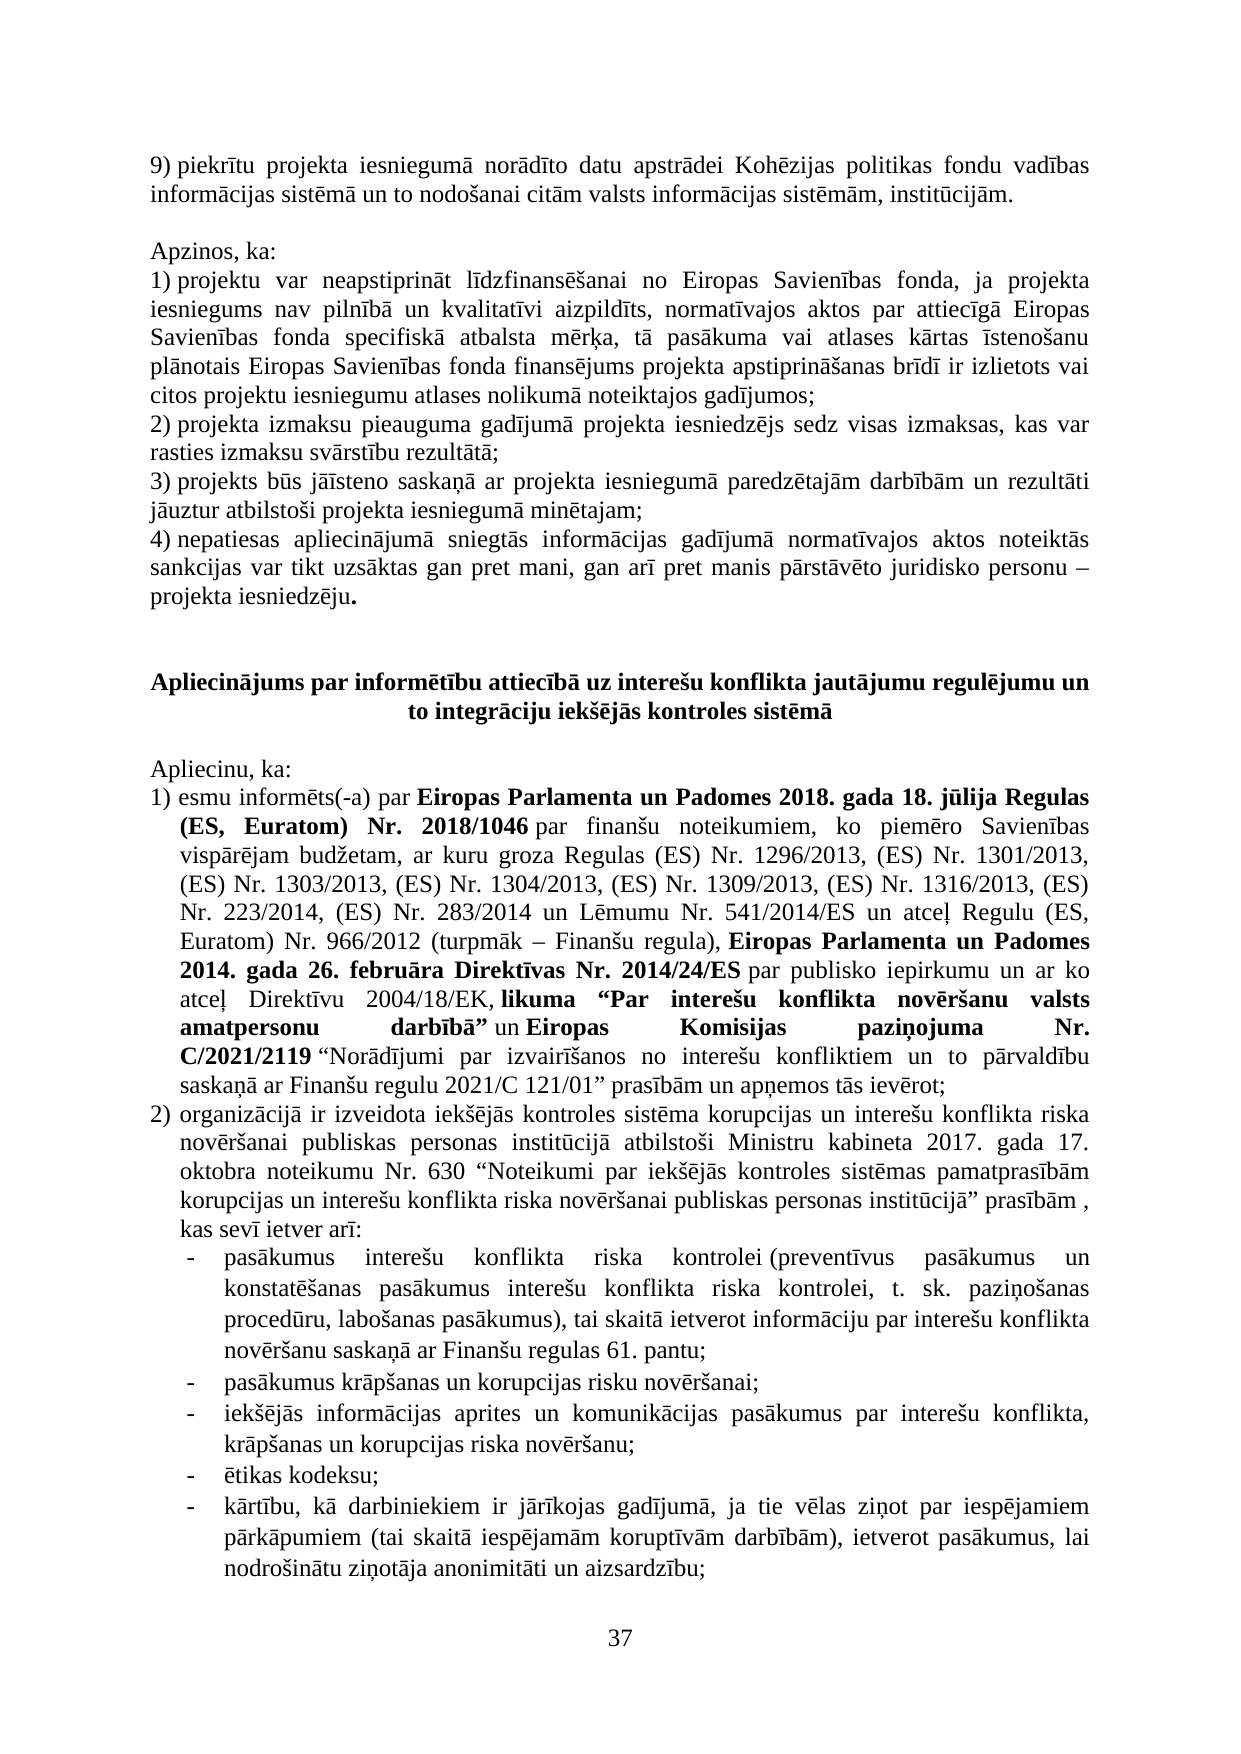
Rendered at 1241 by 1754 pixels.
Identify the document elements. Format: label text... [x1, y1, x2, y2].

text 1) projektu var neapstiprināt līdzfinansēšanai no Eiropas Savienības fonda, ja projekta iesniegums nav pilnībā un kvalitatīvi aizpildīts, normatīvajos aktos par attiecīgā Eiropas Savienības fonda specifiskā atbalsta mērķa, tā pasākuma vai atlases kārtas īstenošanu plānotais Eiropas Savienības fonda finansējums projekta apstiprināšanas brīdī ir izlietots vai citos projektu iesniegumu atlases nolikumā noteiktajos gadījumos; [150, 265, 1090, 409]
text Apliecinājums par informētību attiecībā uz interešu konflikta jautājumu regulējumu un to integrāciju iekšējās kontroles sistēmā [150, 667, 1090, 725]
list iekšējās informācijas aprites un komunikācijas pasākumus par interešu konflikta, krāpšanas un korupcijas riska novēršanu; [186, 1398, 1090, 1457]
text Apzinos, ka: [150, 236, 1090, 265]
text 2) organizācijā ir izveidota iekšējās kontroles sistēma korupcijas un interešu konflikta riska novēršanai publiskas personas institūcijā atbilstoši Ministru kabineta 2017. gada 17. oktobra noteikumu Nr. 630 “Noteikumi par iekšējās kontroles sistēmas pamatprasībām korupcijas un interešu konflikta riska novēršanai publiskas personas institūcijā” prasībām , kas sevī ietver arī: [150, 1099, 1090, 1242]
text 9) piekrītu projekta iesniegumā norādīto datu apstrādei Kohēzijas politikas fondu vadības informācijas sistēmā un to nodošanai citām valsts informācijas sistēmām, institūcijām. [150, 150, 1090, 207]
list pasākumus krāpšanas un korupcijas risku novēršanai; [186, 1367, 1090, 1395]
list ētikas kodeksu; [186, 1460, 1090, 1488]
list pasākumus interešu konflikta riska kontrolei (preventīvus pasākumus un konstatēšanas pasākumus interešu konflikta riska kontrolei, t. sk. paziņošanas procedūru, labošanas pasākumus), tai skaitā ietverot informāciju par interešu konflikta novēršanu saskaņā ar Finanšu regulas 61. pantu; [186, 1242, 1090, 1364]
text 3) projekts būs jāīsteno saskaņā ar projekta iesniegumā paredzētajām darbībām un rezultāti jāuztur atbilstoši projekta iesniegumā minētajam; [150, 466, 1090, 524]
text Apliecinu, ka: [150, 754, 1090, 782]
text 2) projekta izmaksu pieauguma gadījumā projekta iesniedzējs sedz visas izmaksas, kas var rasties izmaksu svārstību rezultātā; [150, 409, 1090, 466]
text 4) nepatiesas apliecinājumā sniegtās informācijas gadījumā normatīvajos aktos noteiktās sankcijas var tikt uzsāktas gan pret mani, gan arī pret manis pārstāvēto juridisko personu – projekta iesniedzēju. [150, 524, 1090, 610]
text 1) esmu informēts(-a) par Eiropas Parlamenta un Padomes 2018. gada 18. jūlija Regulas (ES, Euratom) Nr. 2018/1046 par finanšu noteikumiem, ko piemēro Savienības vispārējam budžetam, ar kuru groza Regulas (ES) Nr. 1296/2013, (ES) Nr. 1301/2013, (ES) Nr. 1303/2013, (ES) Nr. 1304/2013, (ES) Nr. 1309/2013, (ES) Nr. 1316/2013, (ES) Nr. 223/2014, (ES) Nr. 283/2014 un Lēmumu Nr. 541/2014/ES un atceļ Regulu (ES, Euratom) Nr. 966/2012 (turpmāk – Finanšu regula), Eiropas Parlamenta un Padomes 2014. gada 26. februāra Direktīvas Nr. 2014/24/ES par publisko iepirkumu un ar ko atceļ Direktīvu 2004/18/EK, likuma “Par interešu konflikta novēršanu valsts amatpersonu darbībā” un Eiropas Komisijas paziņojuma Nr. C/2021/2119 “Norādījumi par izvairīšanos no interešu konfliktiem un to pārvaldību saskaņā ar Finanšu regulu 2021/C 121/01” prasībām un apņemos tās ievērot; [150, 782, 1090, 1099]
list kārtību, kā darbiniekiem ir jārīkojas gadījumā, ja tie vēlas ziņot par iespējamiem pārkāpumiem (tai skaitā iespējamām koruptīvām darbībām), ietverot pasākumus, lai nodrošinātu ziņotāja anonimitāti un aizsardzību; [186, 1491, 1090, 1582]
